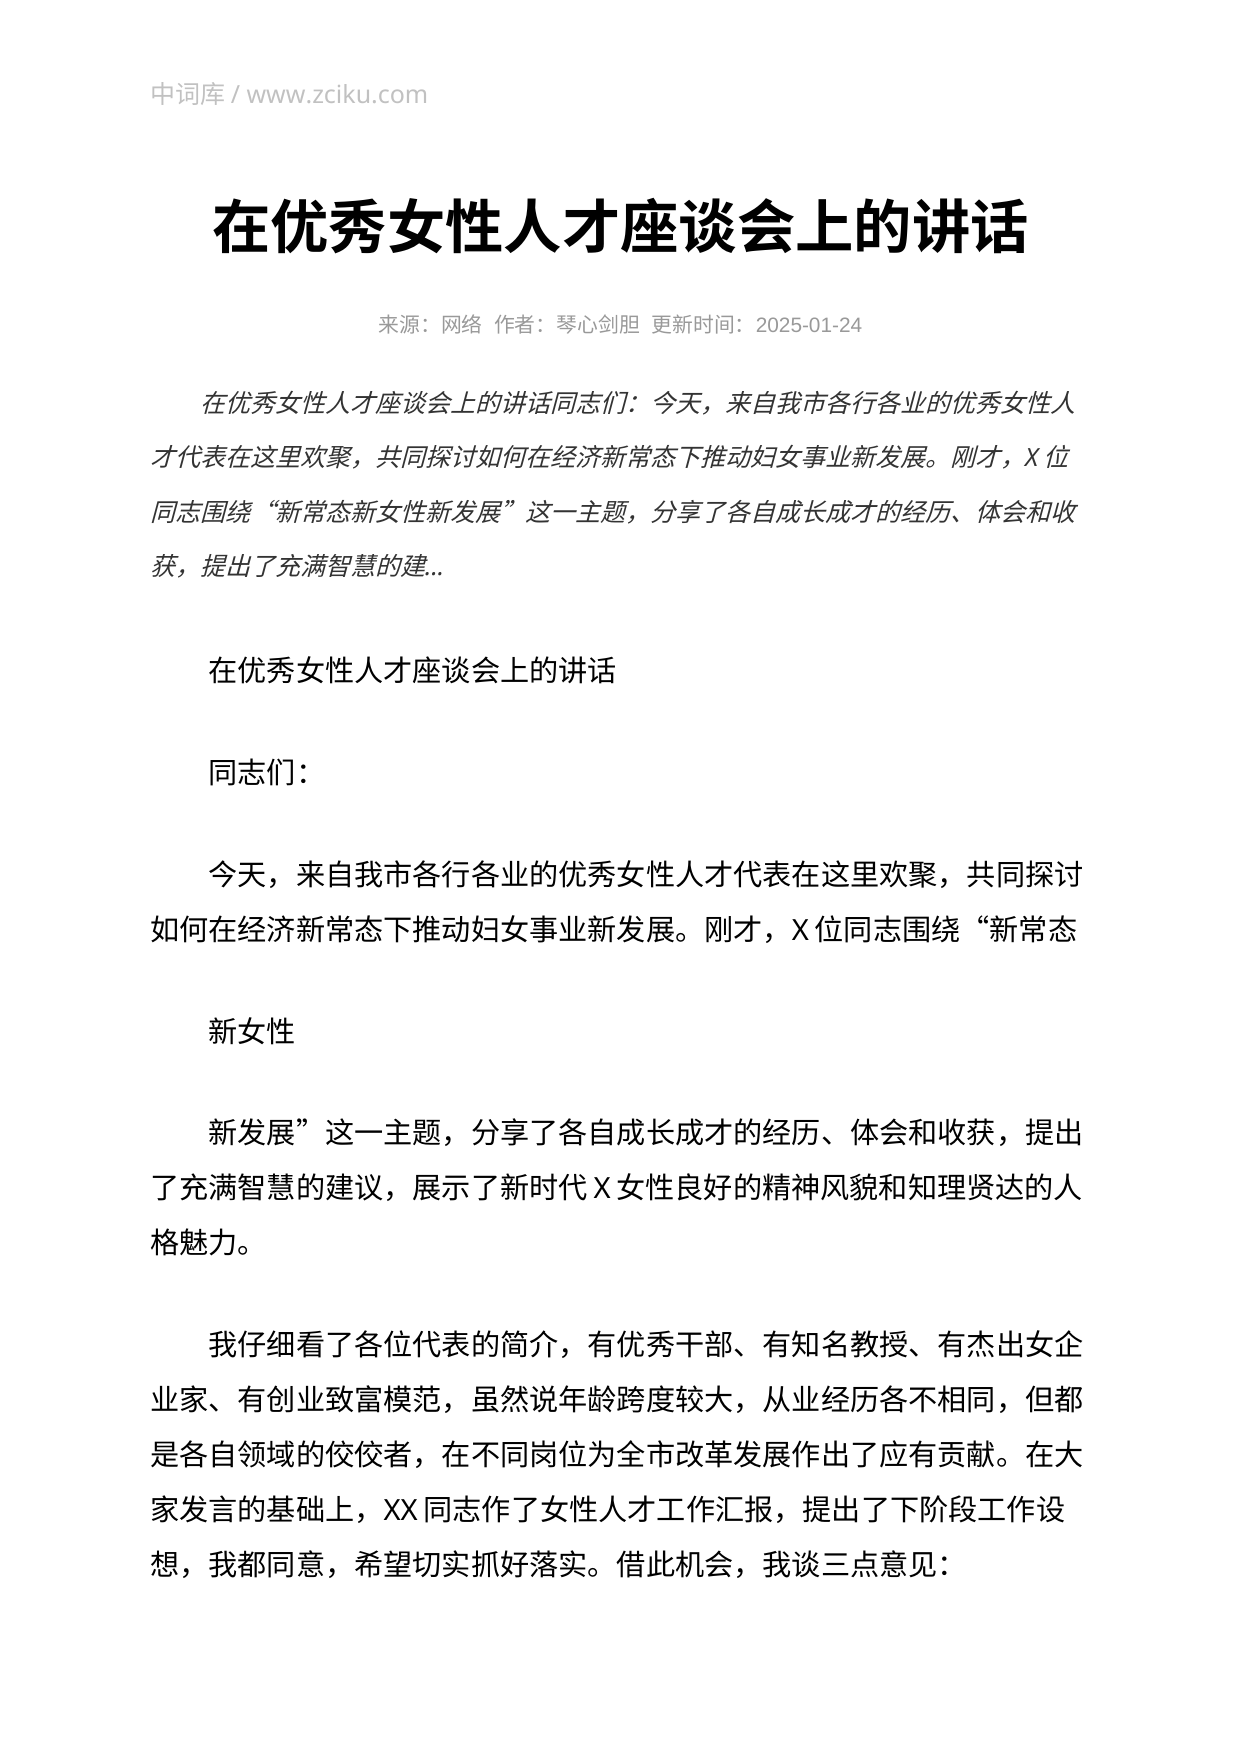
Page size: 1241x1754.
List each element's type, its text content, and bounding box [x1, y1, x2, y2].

subtitle 在优秀女性人才座谈会上的讲话 [150, 181, 1090, 266]
text 我仔细看了各位代表的简介，有优秀干部、有知名教授、有杰出女企业家、有创业致富模范，虽然说年龄跨度较大，从业经历各不相同，但都是各自领域的佼佼者，在不同岗位为全市改革发展作出了应有贡献。在大家发言的基础上，XX同志作了女性人才工作汇报，提出了下阶段工作设想，我都同意，希望切实抓好落实。借此机会，我谈三点意见： [150, 1322, 1090, 1584]
text 今天，来自我市各行各业的优秀女性人才代表在这里欢聚，共同探讨如何在经济新常态下推动妇女事业新发展。刚才，X位同志围绕“新常态 [150, 851, 1090, 949]
text 在优秀女性人才座谈会上的讲话 [150, 648, 1090, 690]
text 来源：网络 作者：琴心剑胆 更新时间：2025-01-24 [150, 313, 1090, 337]
text 同志们： [150, 749, 1090, 792]
text 新发展”这一主题，分享了各自成长成才的经历、体会和收获，提出了充满智慧的建议，展示了新时代X女性良好的精神风貌和知理贤达的人格魅力。 [150, 1110, 1090, 1262]
text 在优秀女性人才座谈会上的讲话同志们：今天，来自我市各行各业的优秀女性人才代表在这里欢聚，共同探讨如何在经济新常态下推动妇女事业新发展。刚才，X位同志围绕“新常态新女性新发展”这一主题，分享了各自成长成才的经历、体会和收获，提出了充满智慧的建... [150, 383, 1090, 583]
text 新女性 [150, 1008, 1090, 1051]
